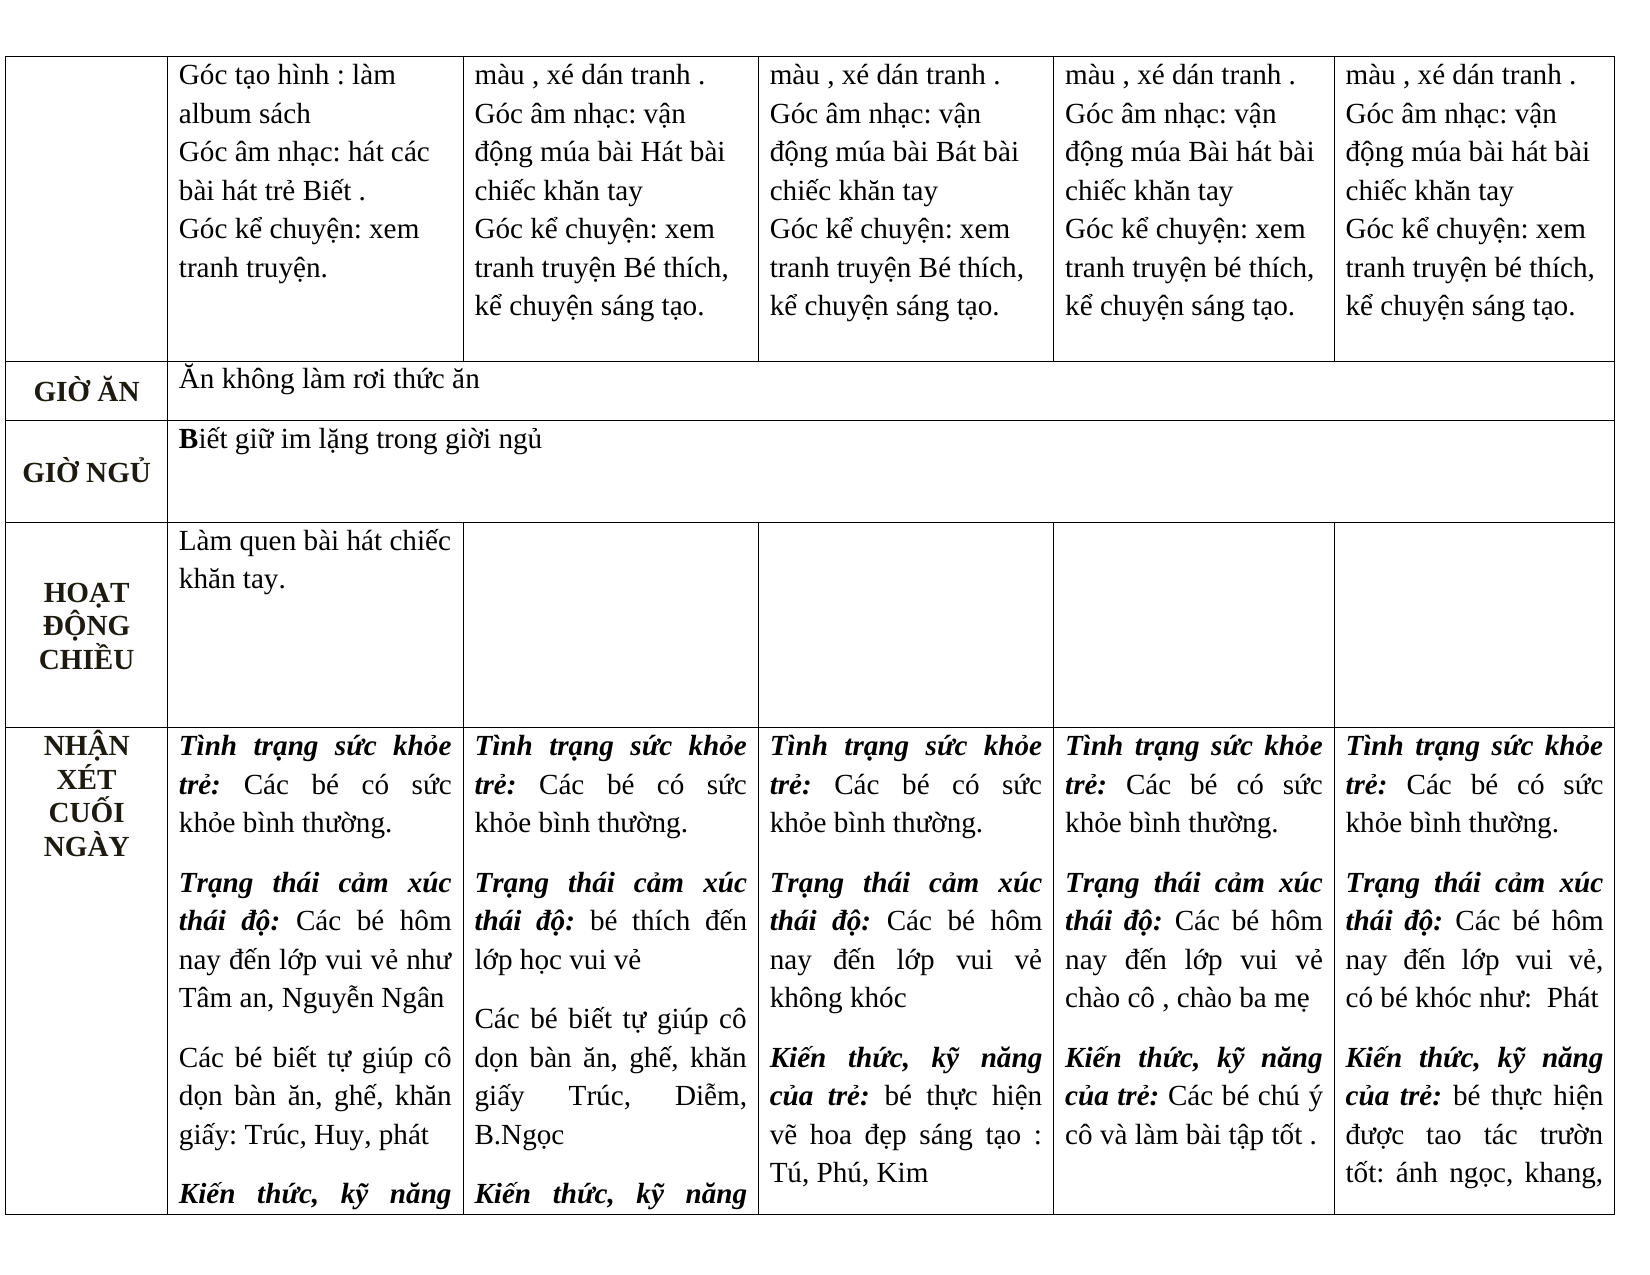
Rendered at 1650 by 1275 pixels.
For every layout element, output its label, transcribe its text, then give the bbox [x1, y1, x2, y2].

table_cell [1054, 57, 1334, 361]
table_cell [464, 523, 758, 727]
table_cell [759, 57, 1053, 361]
table_cell GIỜ NGỦ [6, 421, 167, 522]
table_cell HOẠT ĐỘNG CHIỀU [6, 523, 167, 727]
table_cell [1335, 728, 1614, 1214]
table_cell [6, 728, 167, 1214]
table_cell Ăn không làm rơi thức ăn [168, 362, 1614, 420]
table_cell [1335, 523, 1614, 727]
table_cell [1054, 523, 1334, 727]
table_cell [464, 728, 758, 1214]
table_cell Làm quen bài hát chiếc khăn tay. [168, 523, 463, 727]
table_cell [6, 57, 167, 361]
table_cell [1054, 728, 1334, 1214]
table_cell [464, 57, 758, 361]
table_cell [1335, 57, 1614, 361]
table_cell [168, 57, 463, 361]
table_cell GIỜ ĂN [6, 362, 167, 420]
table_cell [168, 728, 463, 1214]
table_cell Biết giữ im lặng trong giời ngủ [168, 421, 1614, 522]
table_cell [759, 523, 1053, 727]
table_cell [759, 728, 1053, 1214]
